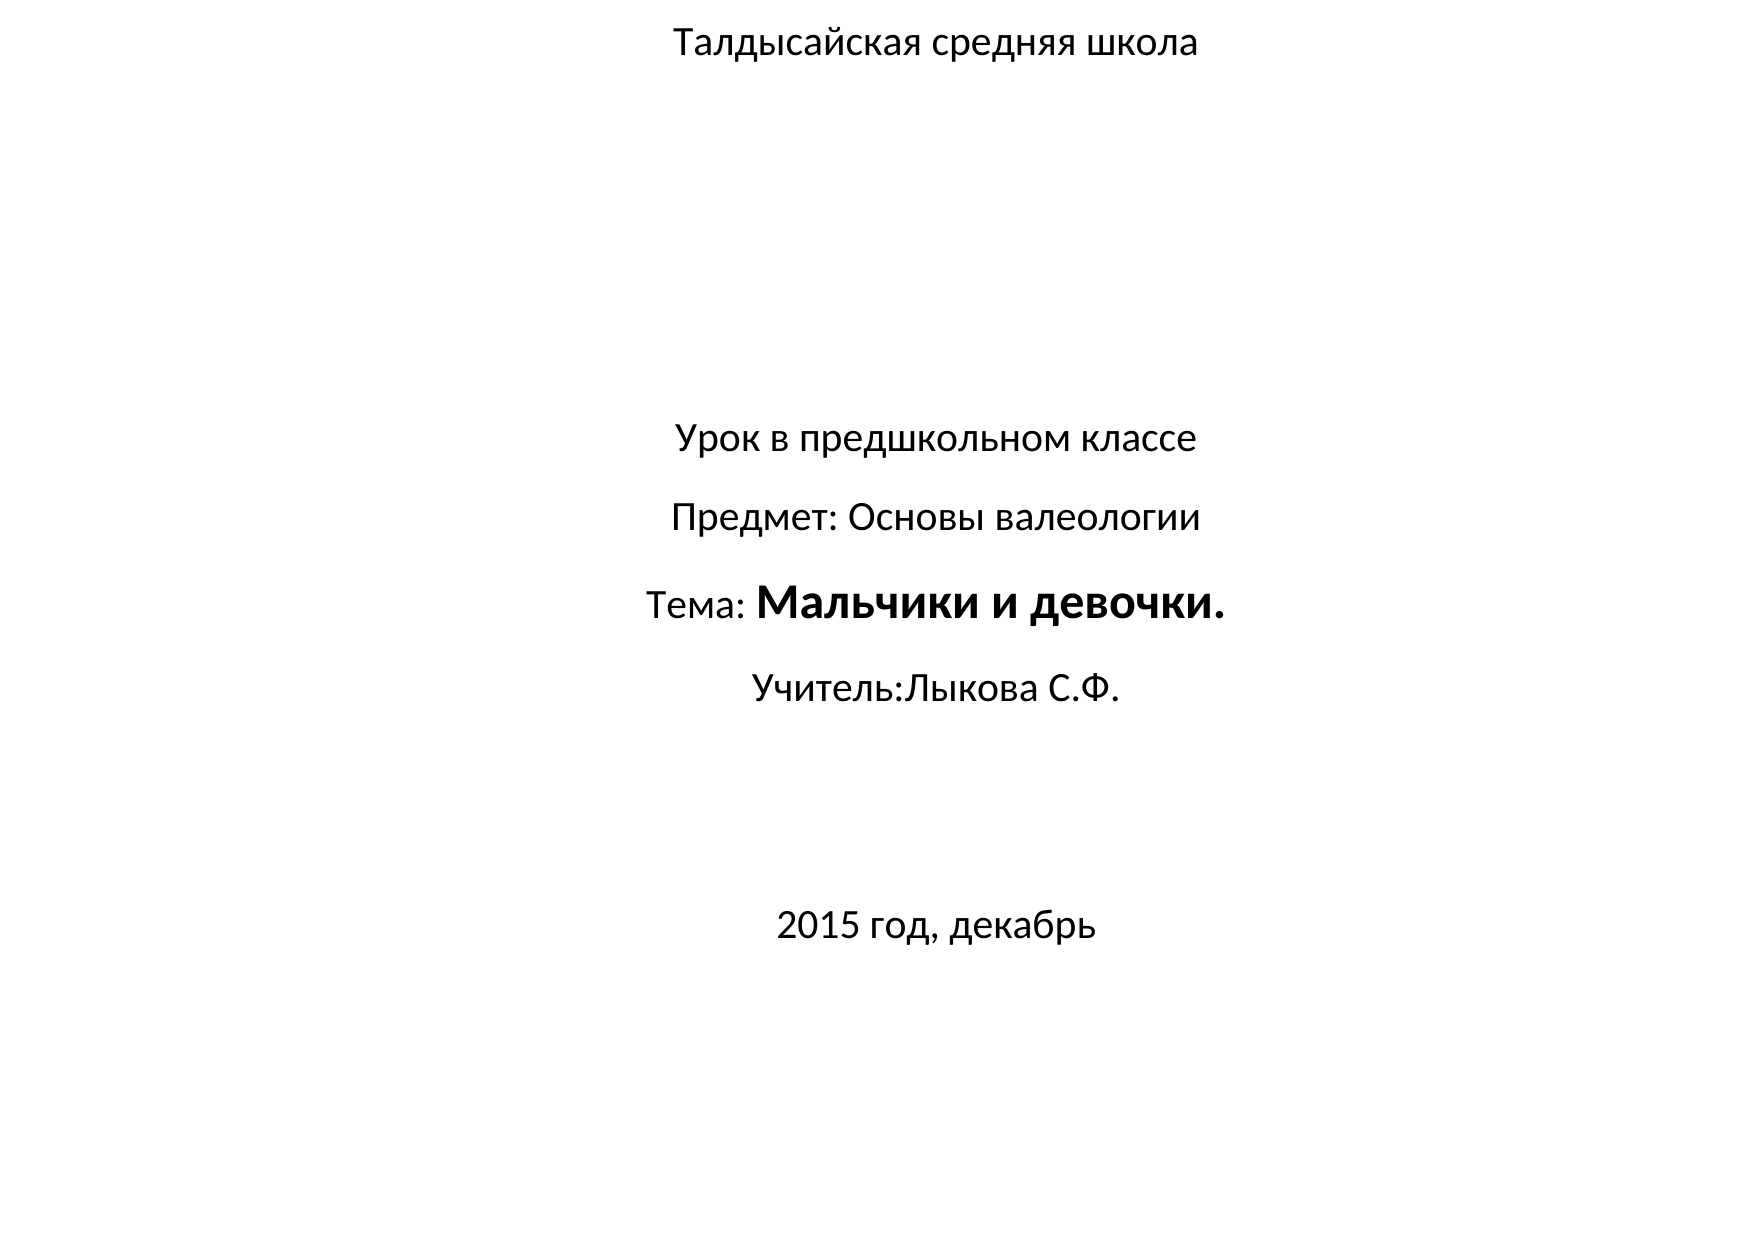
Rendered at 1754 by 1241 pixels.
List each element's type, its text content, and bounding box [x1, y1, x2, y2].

text Учитель:Лыкова С.Ф. [118, 661, 1754, 711]
text Предмет: Основы валеологии [118, 490, 1754, 541]
text Урок в предшкольном классе [118, 411, 1754, 462]
text Тема: Мальчики и девочки. [118, 570, 1754, 631]
text Талдысайская средняя школа [118, 15, 1754, 66]
text 2015 год, декабрь [118, 898, 1754, 949]
